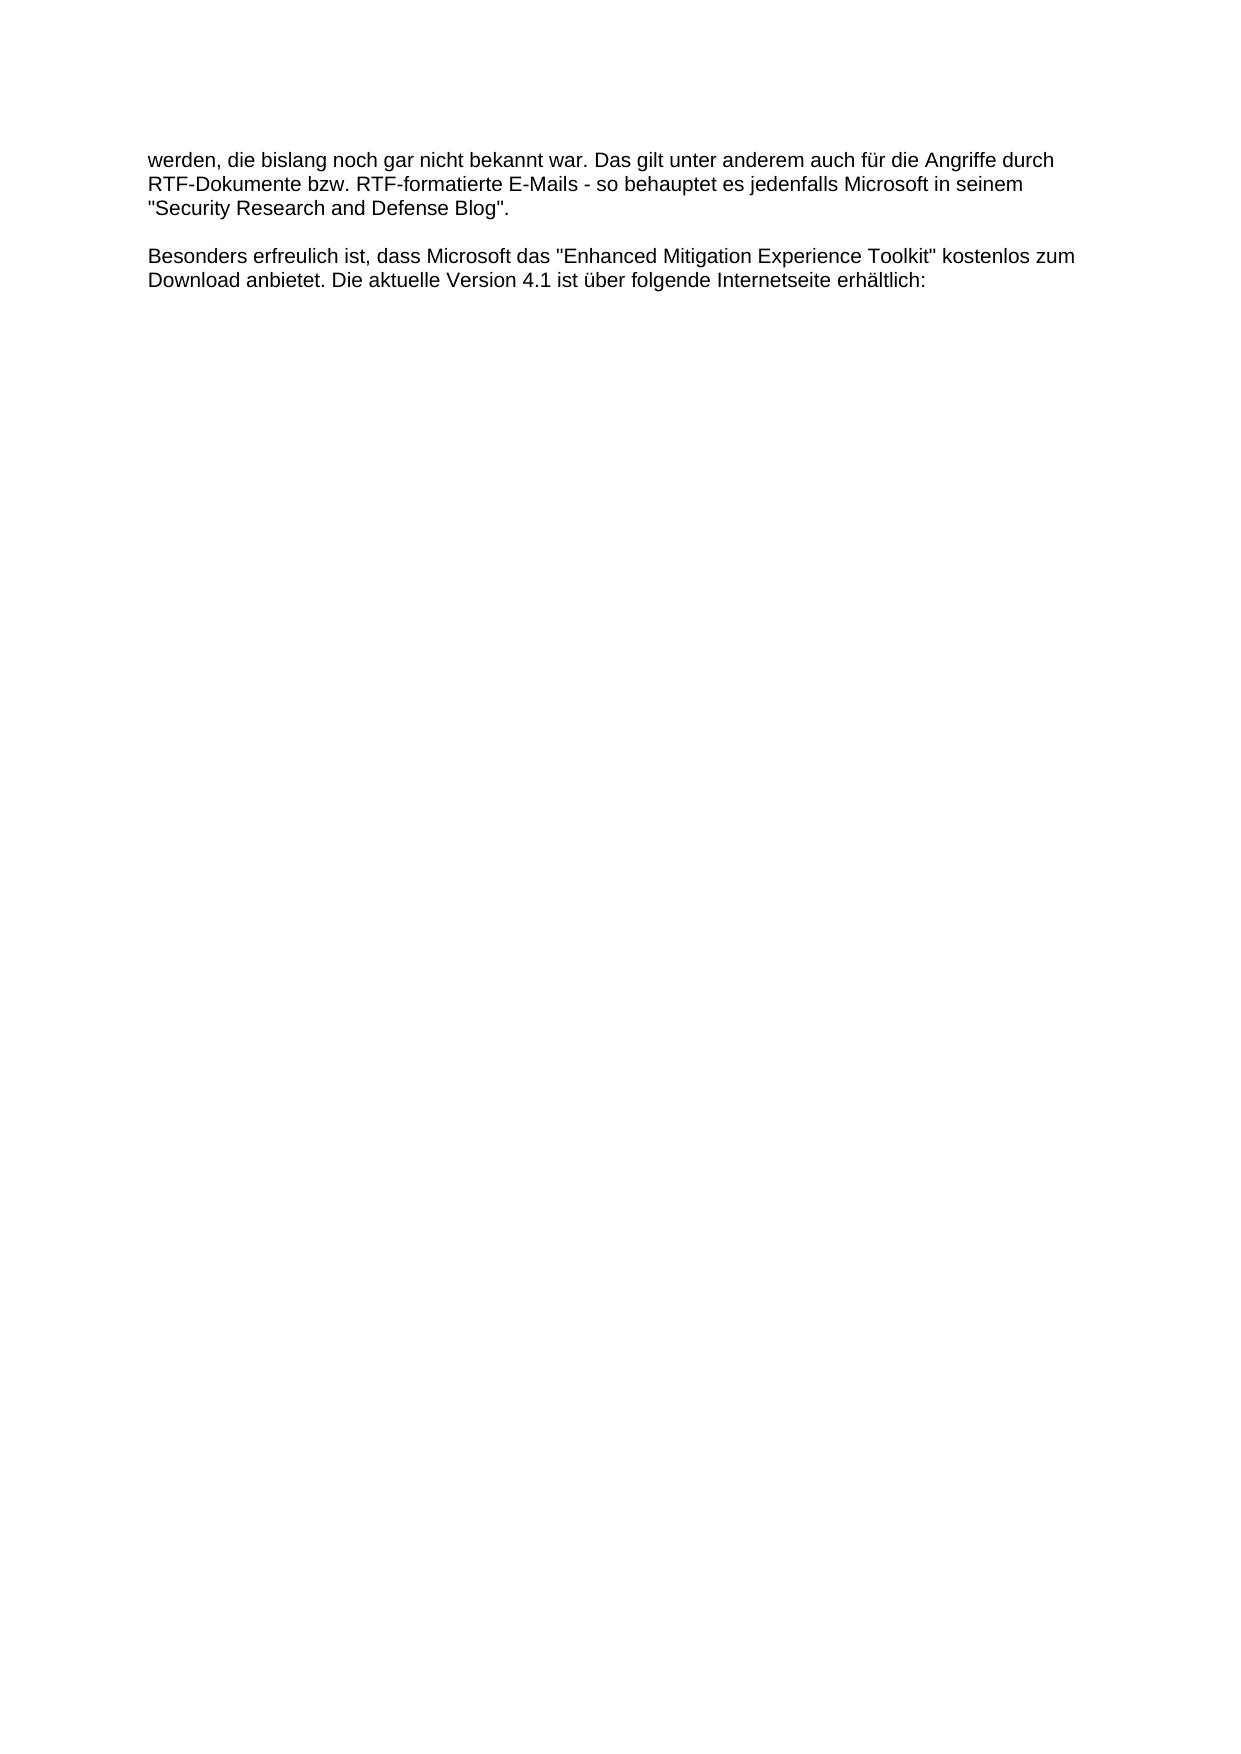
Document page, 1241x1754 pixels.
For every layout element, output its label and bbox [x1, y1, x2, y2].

text [148, 148, 1093, 320]
